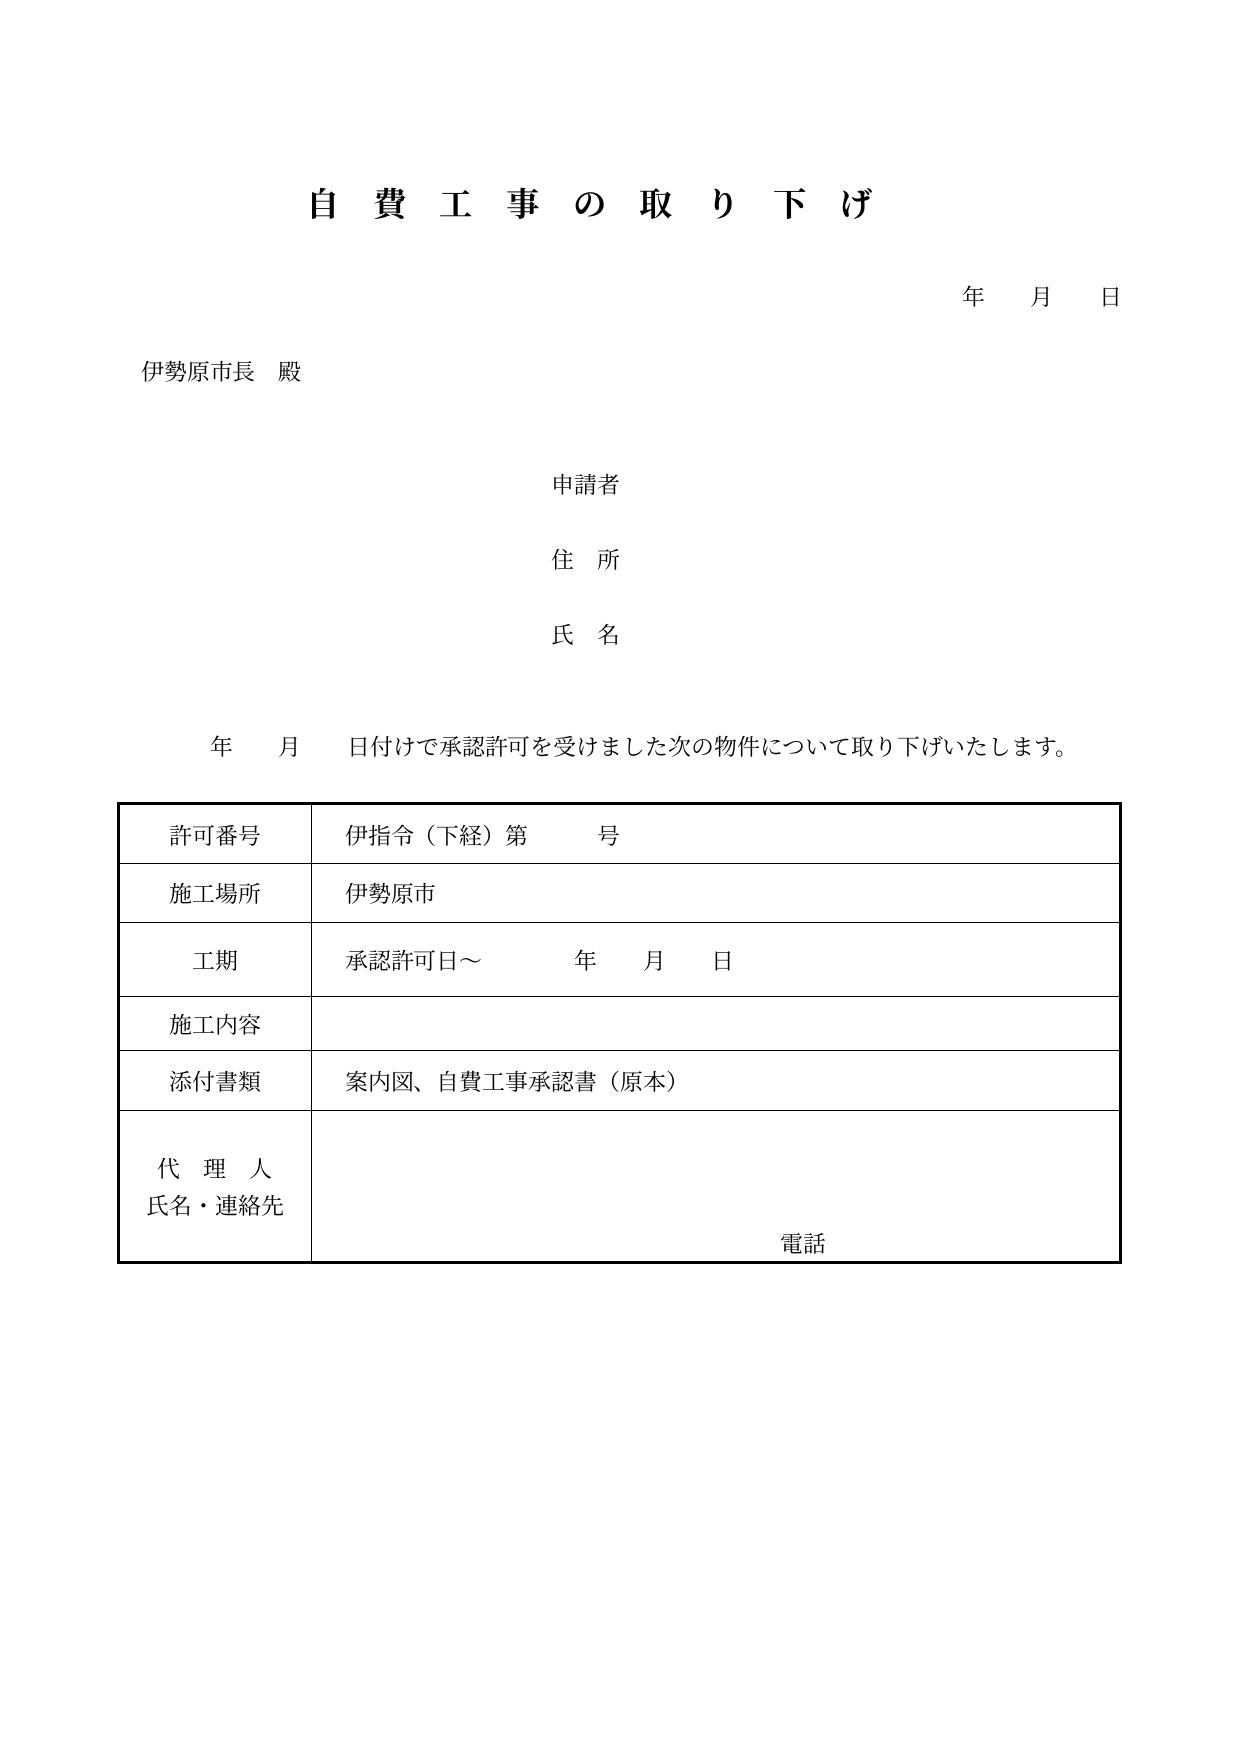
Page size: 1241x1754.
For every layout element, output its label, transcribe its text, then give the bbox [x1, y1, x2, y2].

table_cell 案内図、自費工事承認書（原本） [312, 1051, 1119, 1110]
text 年 月 日付けで承認許可を受けました次の物件について取り下げいたします。 [118, 727, 1122, 764]
table_cell 添付書類 [120, 1051, 311, 1110]
table_cell 電話 [312, 1111, 1119, 1261]
text 氏 名 [118, 614, 1122, 652]
table_header 許可番号 [120, 805, 311, 863]
table_cell 施工場所 [120, 864, 311, 922]
text 年 月 日 [118, 277, 1122, 314]
table_header 伊指令（下経）第 号 [312, 805, 1119, 863]
text 伊勢原市長 殿 [118, 352, 1122, 389]
table_cell 工期 [120, 923, 311, 996]
table_cell 施工内容 [120, 997, 311, 1050]
table_cell 承認許可日～ 年 月 日 [312, 923, 1119, 996]
text 自 費 工 事 の 取 り 下 げ [118, 164, 1122, 239]
text 住 所 [118, 539, 1122, 577]
table_cell 伊勢原市 [312, 864, 1119, 922]
table_cell [312, 997, 1119, 1050]
text 申請者 [118, 464, 1122, 502]
table_cell 代 理 人 氏名・連絡先 [120, 1111, 311, 1261]
